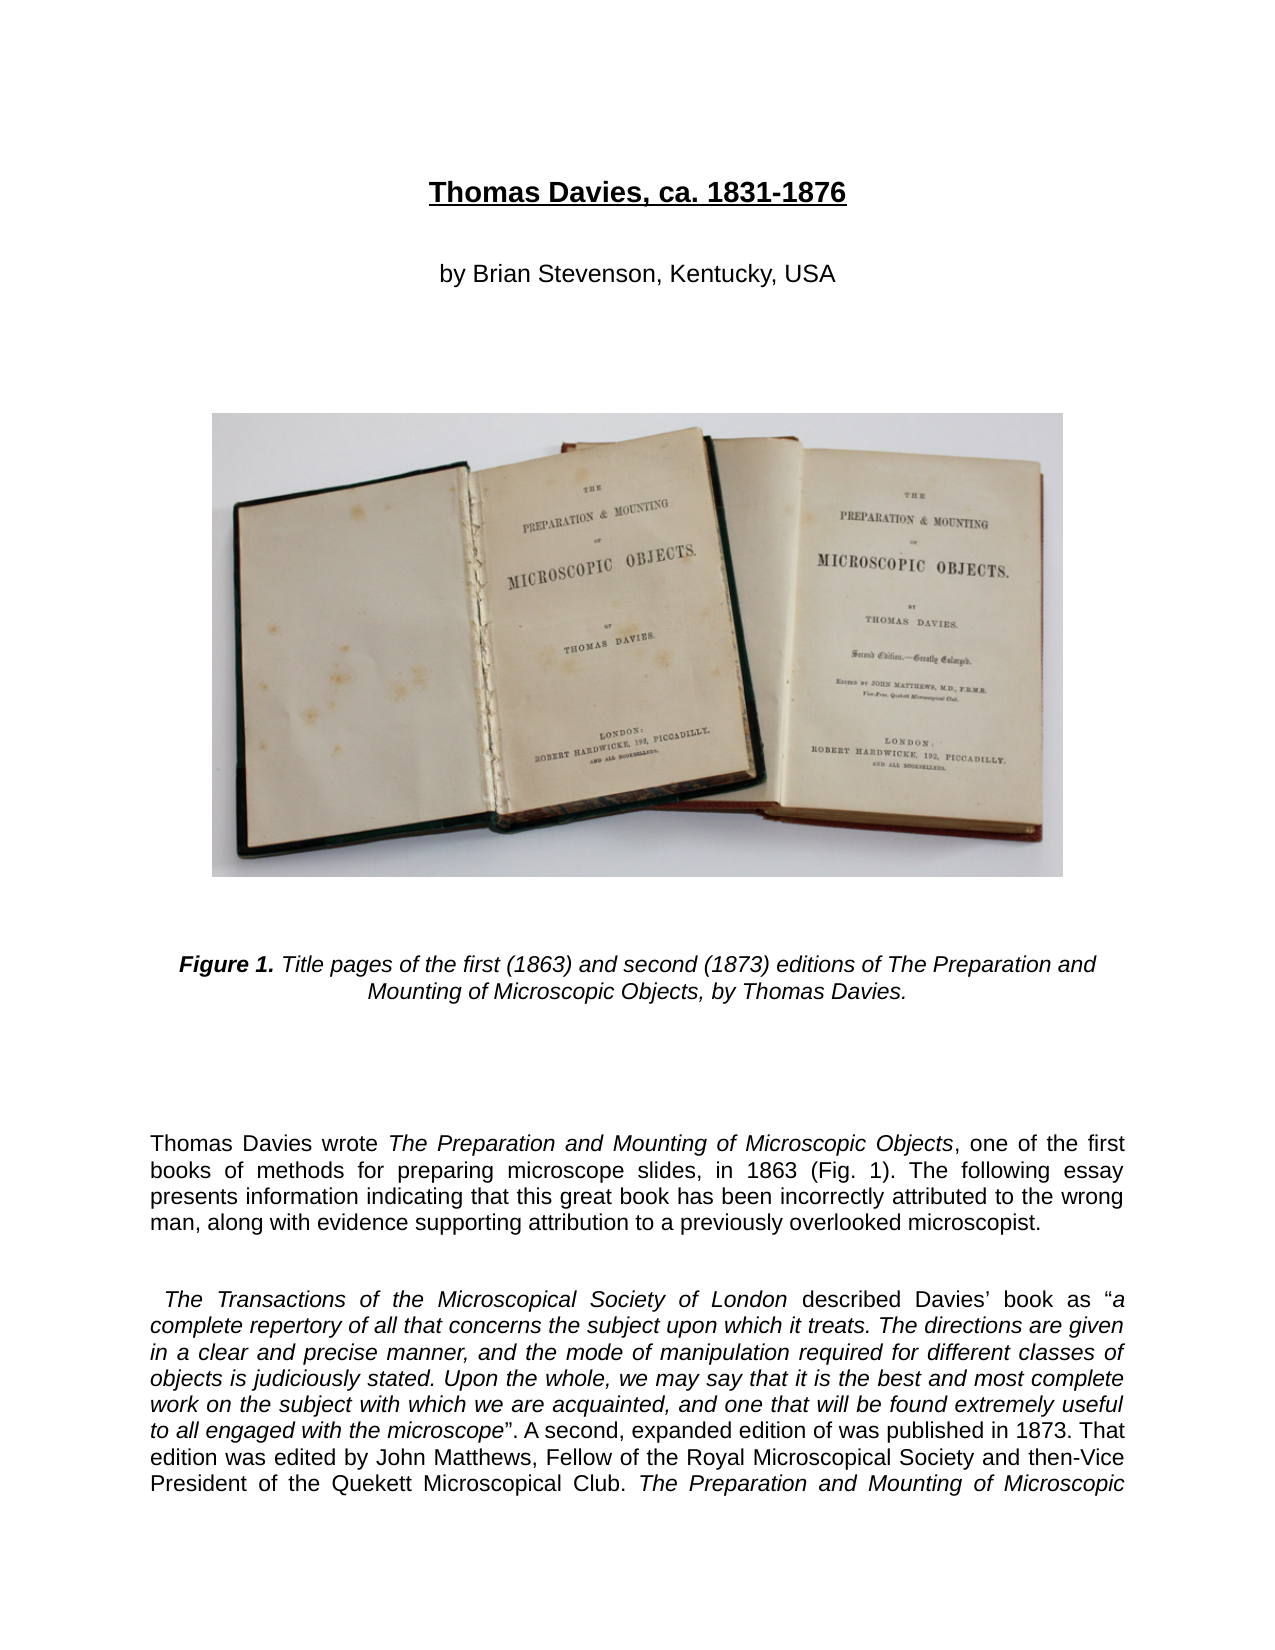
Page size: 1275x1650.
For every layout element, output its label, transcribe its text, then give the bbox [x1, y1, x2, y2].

text by Brian Stevenson, Kentucky, USA [150, 258, 1125, 287]
text Thomas Davies, ca. 1831-1876 [150, 175, 1125, 208]
text Thomas Davies wrote The Preparation and Mounting of Microscopic Objects, one of the first books of methods for preparing microscope slides, in 1863 (Fig. 1). The following essay presents information indicating that this great book has been incorrectly attributed to the wrong man, along with evidence supporting attribution to a previously overlooked microscopist. [150, 1130, 1125, 1236]
text Figure 1. Title pages of the first (1863) and second (1873) editions of The Preparation and Mounting of Microscopic Objects, by Thomas Davies. [150, 951, 1125, 1004]
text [150, 1286, 1125, 1497]
picture [212, 413, 1063, 877]
